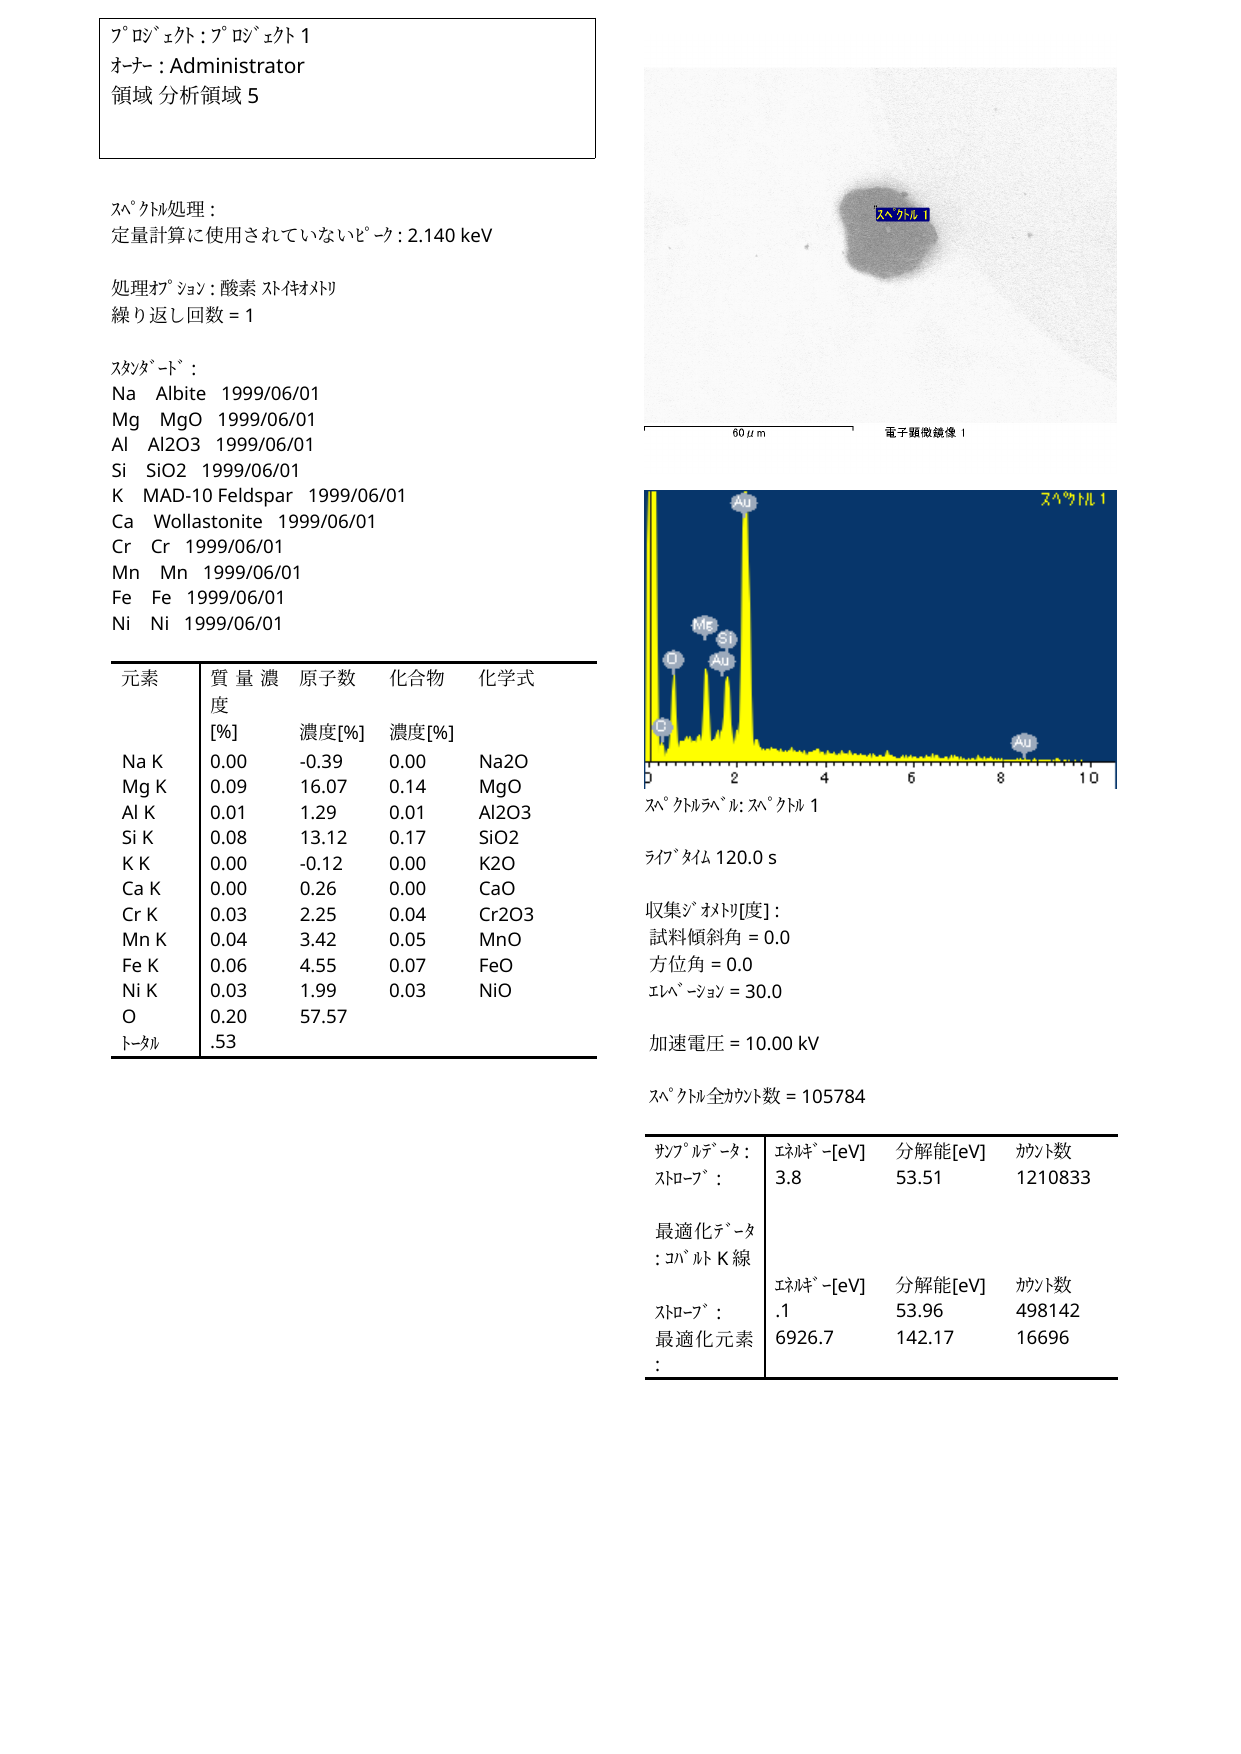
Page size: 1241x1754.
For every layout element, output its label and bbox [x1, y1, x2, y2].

picture [644, 490, 1117, 789]
picture [644, 34, 1117, 474]
